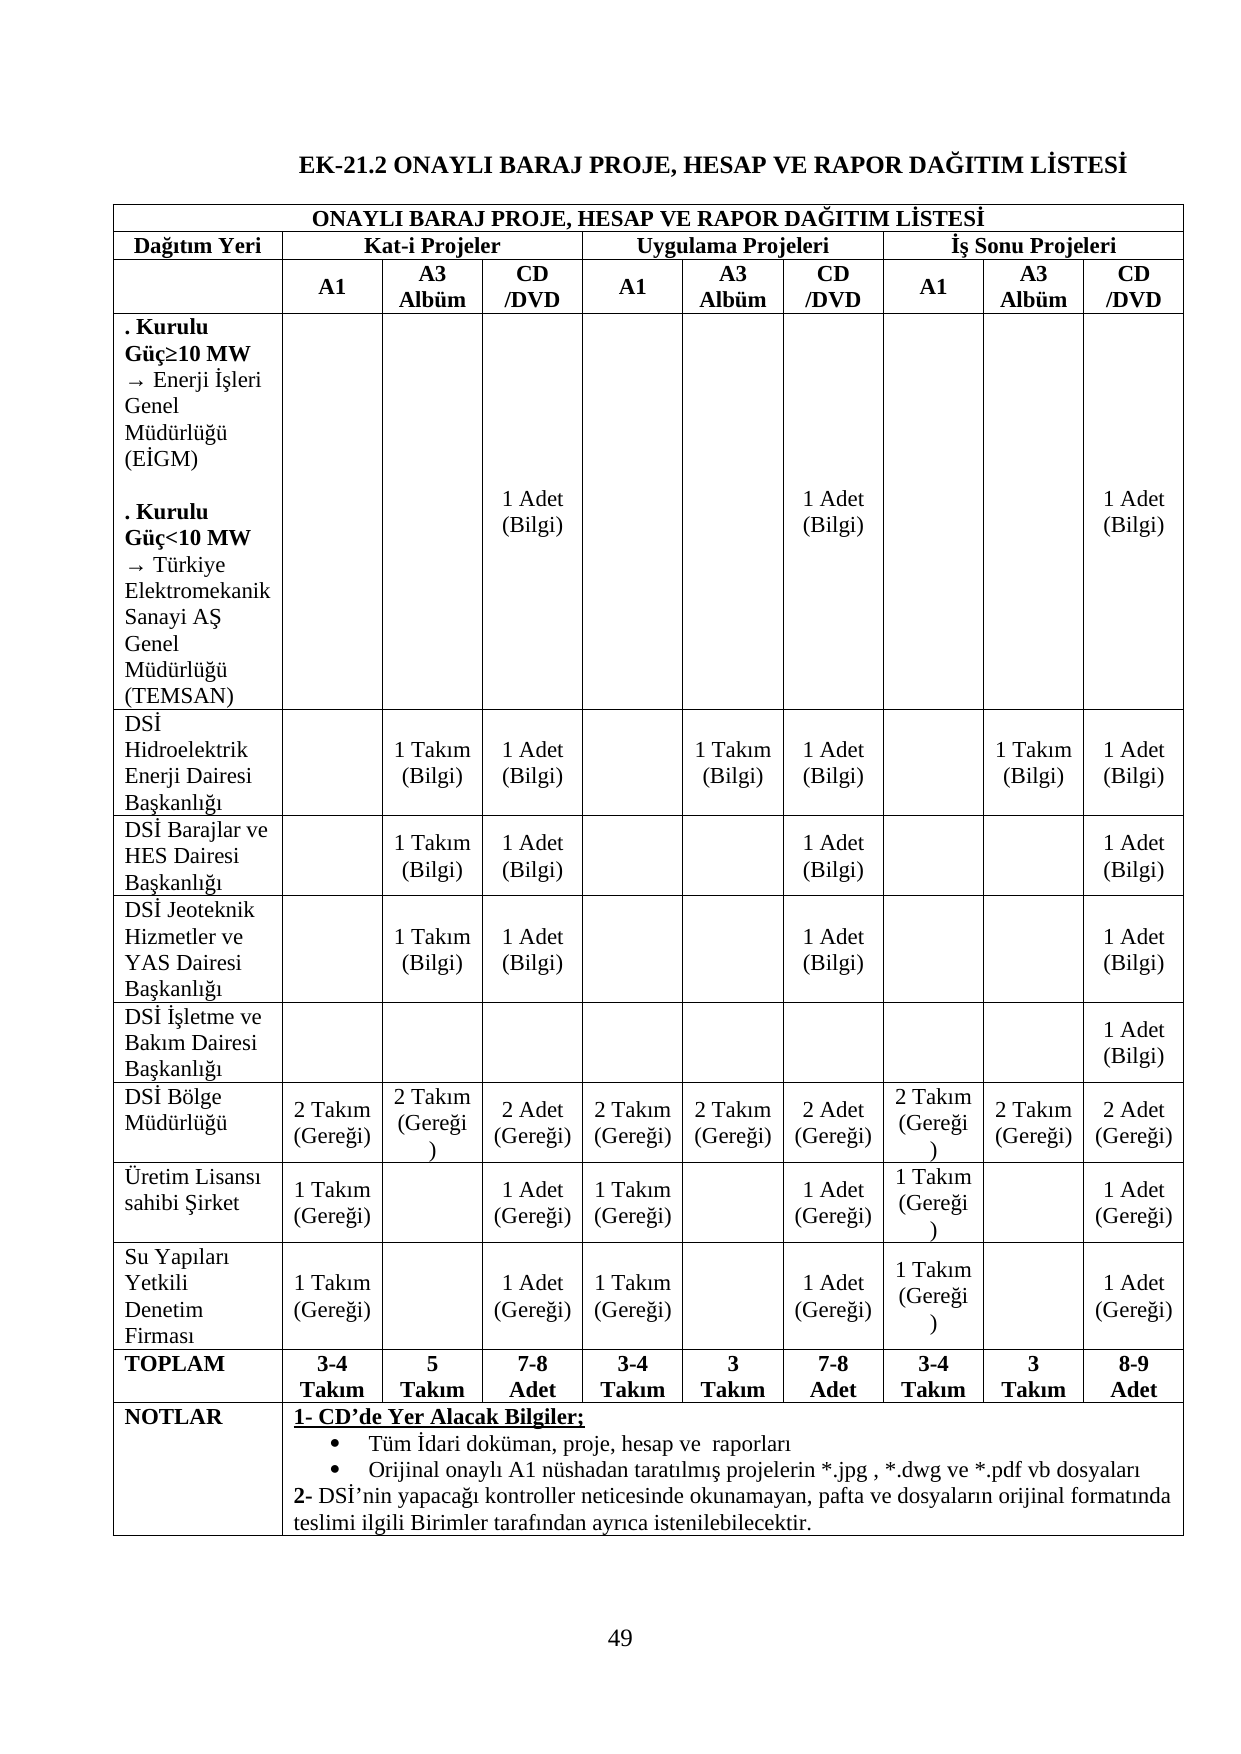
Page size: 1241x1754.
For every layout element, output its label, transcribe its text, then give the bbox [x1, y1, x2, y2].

table_cell 2 Takım (Gereği) [283, 1083, 382, 1162]
table_cell [984, 1163, 1083, 1242]
table_header ONAYLI BARAJ PROJE, HESAP VE RAPOR DAĞITIM LİSTESİ [114, 205, 1183, 231]
table_cell DSİ Bölge Müdürlüğü [114, 1083, 282, 1162]
table_cell 2 Takım (Gereği) [383, 1083, 482, 1162]
table_cell [583, 896, 682, 1002]
table_cell 2 Takım (Gereği) [984, 1083, 1083, 1162]
table_cell 8-9 Adet [1084, 1350, 1183, 1402]
table_cell [583, 314, 682, 709]
table_cell [784, 1003, 883, 1082]
table_cell 1 Adet (Bilgi) [784, 710, 883, 815]
table_cell 3-4 Takım [884, 1350, 983, 1402]
table_cell [984, 1243, 1083, 1348]
table_cell 1 Adet (Bilgi) [1084, 896, 1183, 1002]
table_cell 1 Adet (Bilgi) [1084, 1003, 1183, 1082]
table_cell 1 Takım (Gereği) [583, 1243, 682, 1348]
table_cell 1 Adet (Gereği) [483, 1243, 582, 1348]
table_cell 3-4 Takım [583, 1350, 682, 1402]
table_cell 1 Adet (Gereği) [1084, 1163, 1183, 1242]
table_cell 1 Takım (Bilgi) [383, 816, 482, 895]
table_cell [884, 896, 983, 1002]
table_cell A1 [283, 260, 382, 312]
table_cell [683, 896, 783, 1002]
table_cell Kat-i Projeler [283, 232, 582, 259]
table_cell 1 Adet (Bilgi) [1084, 314, 1183, 709]
table_cell 1 Adet (Gereği) [1084, 1243, 1183, 1348]
table_cell Uygulama Projeleri [583, 232, 883, 259]
table_cell 2 Adet (Gereği) [1084, 1083, 1183, 1162]
table_cell [583, 710, 682, 815]
table_cell CD /DVD [483, 260, 582, 312]
table_cell 1 Takım (Gereği) [283, 1163, 382, 1242]
table_cell DSİ İşletme ve Bakım Dairesi Başkanlığı [114, 1003, 282, 1082]
table_cell CD /DVD [784, 260, 883, 312]
table_cell 7-8 Adet [483, 1350, 582, 1402]
table_cell 1 Adet (Bilgi) [784, 896, 883, 1002]
table_cell 1 Takım (Gereği) [583, 1163, 682, 1242]
table_cell [984, 314, 1083, 709]
table_cell [683, 1003, 783, 1082]
table_cell 1 Adet (Bilgi) [483, 314, 582, 709]
table_cell 2 Adet (Gereği) [483, 1083, 582, 1162]
table_cell 1 Adet (Bilgi) [784, 314, 883, 709]
table_cell 1- CD’de Yer Alacak Bilgiler; Tüm İdari doküman, proje, hesap ve raporları Orijinal onaylı A1 nüshadan taratılmış projelerin *.jpg , *.dwg ve *.pdf vb dosyaları 2- DSİ’nin yapacağı kontroller neticesinde okunamayan, pafta ve dosyaların orijinal formatında teslimi ilgili Birimler tarafından ayrıca istenilebilecektir. [283, 1403, 1183, 1535]
table_cell 1 Takım (Gereği) [283, 1243, 382, 1348]
table_cell 3-4 Takım [283, 1350, 382, 1402]
table_cell [683, 314, 783, 709]
table_cell 1 Takım (Gereği) [884, 1243, 983, 1348]
table_cell [383, 1163, 482, 1242]
table_cell [884, 710, 983, 815]
table_cell 1 Takım (Bilgi) [984, 710, 1083, 815]
table_cell 1 Takım (Gereği) [884, 1163, 983, 1242]
table_cell 3 Takım [984, 1350, 1083, 1402]
table_cell 1 Takım (Bilgi) [383, 896, 482, 1002]
table_cell [114, 260, 282, 312]
text EK-21.2 ONAYLI BARAJ PROJE, HESAP VE RAPOR DAĞITIM LİSTESİ [112, 150, 1128, 179]
table_cell A3 Albüm [683, 260, 783, 312]
table_cell 5 Takım [383, 1350, 482, 1402]
table_cell 1 Adet (Bilgi) [784, 816, 883, 895]
table_cell 1 Adet (Bilgi) [1084, 816, 1183, 895]
table_cell [283, 816, 382, 895]
table_cell A1 [583, 260, 682, 312]
table_cell 1 Adet (Gereği) [784, 1243, 883, 1348]
table_cell A3 Albüm [984, 260, 1083, 312]
table_cell TOPLAM [114, 1350, 282, 1402]
table_cell DSİ Barajlar ve HES Dairesi Başkanlığı [114, 816, 282, 895]
table_cell 1 Adet (Gereği) [483, 1163, 582, 1242]
table_cell İş Sonu Projeleri [884, 232, 1183, 259]
table_cell 1 Takım (Bilgi) [383, 710, 482, 815]
table_cell 1 Takım (Bilgi) [683, 710, 783, 815]
table_cell NOTLAR [114, 1403, 282, 1535]
table_cell . Kurulu Güç≥10 MW → Enerji İşleri Genel Müdürlüğü (EİGM) . Kurulu Güç<10 MW → Türkiye Elektromekanik Sanayi AŞ Genel Müdürlüğü (TEMSAN) [114, 314, 282, 709]
table_cell [283, 314, 382, 709]
table_cell 1 Adet (Bilgi) [483, 710, 582, 815]
table_cell [283, 896, 382, 1002]
table_cell CD /DVD [1084, 260, 1183, 312]
table_cell [483, 1003, 582, 1082]
table_cell [984, 1003, 1083, 1082]
table_cell Üretim Lisansı sahibi Şirket [114, 1163, 282, 1242]
table_cell 1 Adet (Bilgi) [483, 896, 582, 1002]
table_cell [583, 816, 682, 895]
table_cell 2 Takım (Gereği) [583, 1083, 682, 1162]
table_cell DSİ Jeoteknik Hizmetler ve YAS Dairesi Başkanlığı [114, 896, 282, 1002]
table_cell [884, 1003, 983, 1082]
table_cell [283, 1003, 382, 1082]
table_cell [984, 816, 1083, 895]
table_cell [583, 1003, 682, 1082]
table_cell DSİ Hidroelektrik Enerji Dairesi Başkanlığı [114, 710, 282, 815]
table_cell [383, 1243, 482, 1348]
table_cell [884, 816, 983, 895]
table_cell [683, 816, 783, 895]
table_cell 2 Takım (Gereği) [884, 1083, 983, 1162]
table_cell A3 Albüm [383, 260, 482, 312]
table_cell 3 Takım [683, 1350, 783, 1402]
table_cell 2 Adet (Gereği) [784, 1083, 883, 1162]
table_cell Dağıtım Yeri [114, 232, 282, 259]
table_cell [984, 896, 1083, 1002]
table_cell [683, 1163, 783, 1242]
table_cell [683, 1243, 783, 1348]
table_cell [884, 314, 983, 709]
table_cell 1 Adet (Gereği) [784, 1163, 883, 1242]
table_cell 7-8 Adet [784, 1350, 883, 1402]
table_cell Su Yapıları Yetkili Denetim Firması [114, 1243, 282, 1348]
table_cell [383, 314, 482, 709]
table_cell 1 Adet (Bilgi) [1084, 710, 1183, 815]
table_cell [383, 1003, 482, 1082]
table_cell [283, 710, 382, 815]
table_cell 1 Adet (Bilgi) [483, 816, 582, 895]
table_cell 2 Takım (Gereği) [683, 1083, 783, 1162]
table_cell A1 [884, 260, 983, 312]
